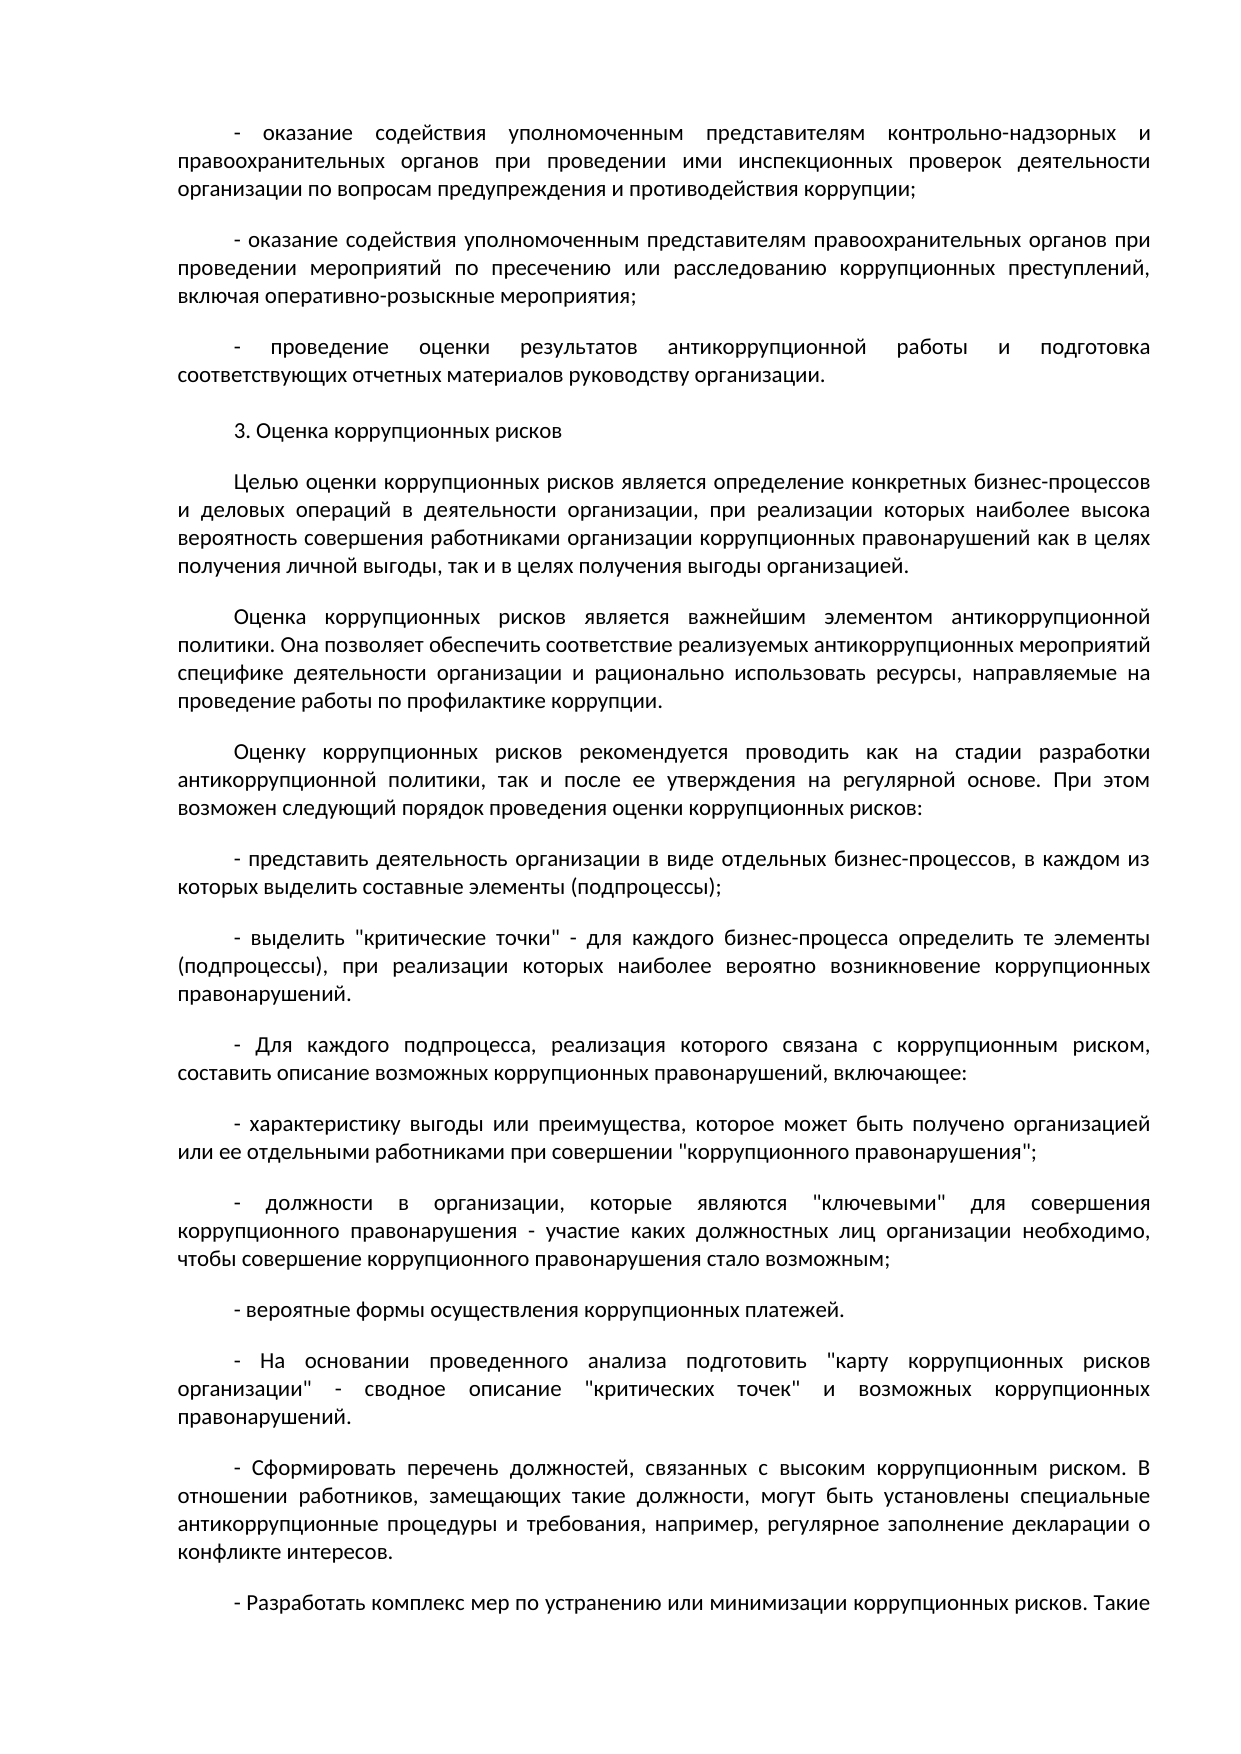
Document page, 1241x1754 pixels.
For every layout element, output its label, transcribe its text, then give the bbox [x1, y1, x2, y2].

text - Сформировать перечень должностей, связанных с высоким коррупционным риском. В отношении работников, замещающих такие должности, могут быть установлены специальные антикоррупционные процедуры и требования, например, регулярное заполнение декларации о конфликте интересов. [177, 1453, 1152, 1565]
text Оценка коррупционных рисков является важнейшим элементом антикоррупционной политики. Она позволяет обеспечить соответствие реализуемых антикоррупционных мероприятий специфике деятельности организации и рационально использовать ресурсы, направляемые на проведение работы по профилактике коррупции. [177, 602, 1152, 714]
text - представить деятельность организации в виде отдельных бизнес-процессов, в каждом из которых выделить составные элементы (подпроцессы); [177, 844, 1152, 900]
text - Для каждого подпроцесса, реализация которого связана с коррупционным риском, составить описание возможных коррупционных правонарушений, включающее: [177, 1030, 1152, 1086]
text - оказание содействия уполномоченным представителям правоохранительных органов при проведении мероприятий по пресечению или расследованию коррупционных преступлений, включая оперативно-розыскные мероприятия; [177, 225, 1152, 309]
text Целью оценки коррупционных рисков является определение конкретных бизнес-процессов и деловых операций в деятельности организации, при реализации которых наиболее высока вероятность совершения работниками организации коррупционных правонарушений как в целях получения личной выгоды, так и в целях получения выгоды организацией. [177, 467, 1152, 579]
text - вероятные формы осуществления коррупционных платежей. [177, 1295, 1152, 1323]
text - характеристику выгоды или преимущества, которое может быть получено организацией или ее отдельными работниками при совершении "коррупционного правонарушения"; [177, 1109, 1152, 1165]
text - должности в организации, которые являются "ключевыми" для совершения коррупционного правонарушения - участие каких должностных лиц организации необходимо, чтобы совершение коррупционного правонарушения стало возможным; [177, 1188, 1152, 1272]
text - проведение оценки результатов антикоррупционной работы и подготовка соответствующих отчетных материалов руководству организации. [177, 332, 1152, 388]
text - выделить "критические точки" - для каждого бизнес-процесса определить те элементы (подпроцессы), при реализации которых наиболее вероятно возникновение коррупционных правонарушений. [177, 923, 1152, 1007]
text Оценку коррупционных рисков рекомендуется проводить как на стадии разработки антикоррупционной политики, так и после ее утверждения на регулярной основе. При этом возможен следующий порядок проведения оценки коррупционных рисков: [177, 737, 1152, 821]
text 3. Оценка коррупционных рисков [177, 416, 1152, 444]
text - оказание содействия уполномоченным представителям контрольно-надзорных и правоохранительных органов при проведении ими инспекционных проверок деятельности организации по вопросам предупреждения и противодействия коррупции; [177, 118, 1152, 202]
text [177, 1588, 1152, 1616]
text - На основании проведенного анализа подготовить "карту коррупционных рисков организации" - сводное описание "критических точек" и возможных коррупционных правонарушений. [177, 1346, 1152, 1430]
